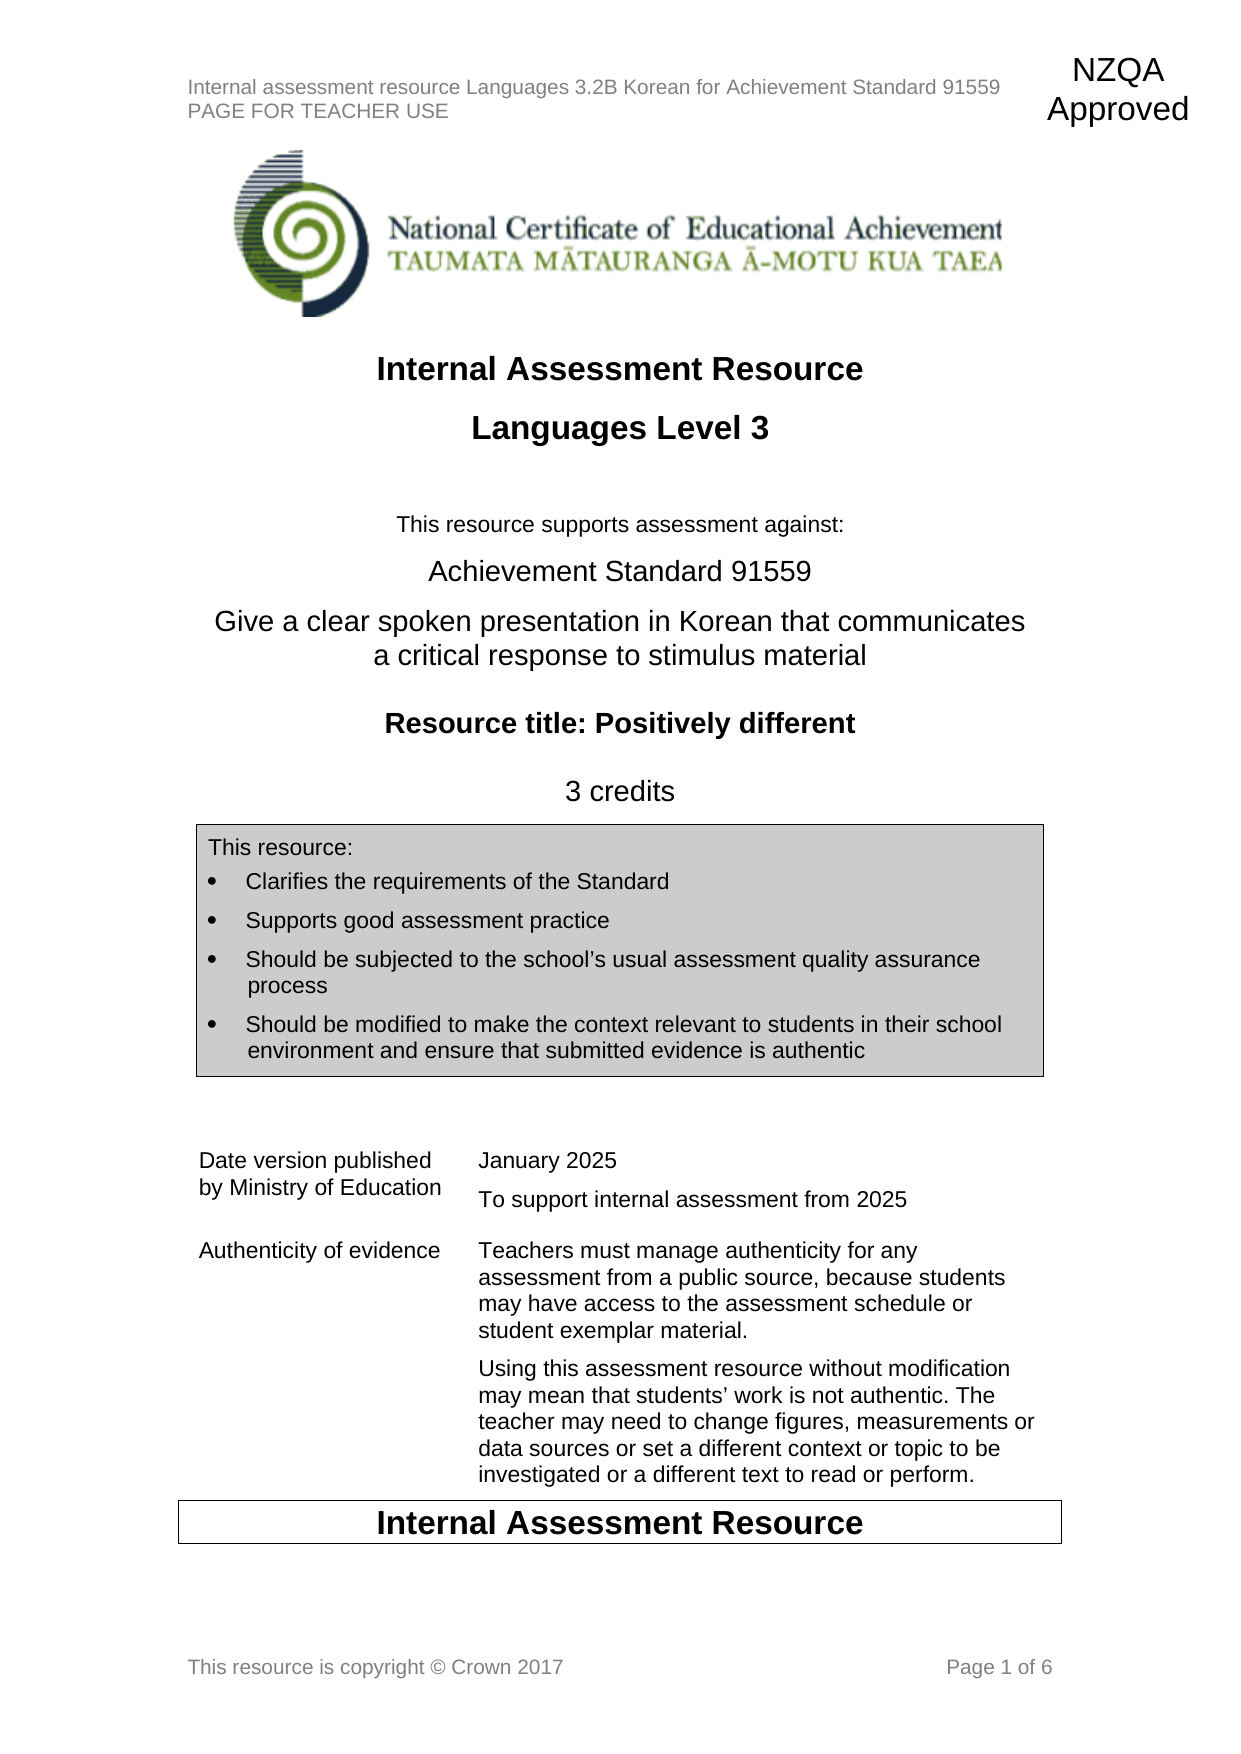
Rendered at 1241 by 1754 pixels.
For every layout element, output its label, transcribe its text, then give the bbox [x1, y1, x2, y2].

table_header January 2025 To support internal assessment from 2025 [467, 1135, 1053, 1225]
table_header This resource supports assessment against: Achievement Standard 91559 Give a clear spoken presentation in Korean that communicates a critical response to stimulus material [197, 499, 1043, 688]
table_cell Resource title: Positively different [197, 689, 1043, 756]
subtitle Languages Level 3 [187, 408, 1053, 446]
table_header Date version published by Ministry of Education [187, 1135, 467, 1225]
table_cell This resource: Clarifies the requirements of the Standard Supports good assessment practice Should be subjected to the school’s usual assessment quality assurance process Should be modified to make the context relevant to students in their school environment and ensure that submitted evidence is authentic [197, 825, 1043, 1076]
subtitle Internal Assessment Resource [187, 349, 1053, 387]
table_cell 3 credits [197, 757, 1043, 824]
table_cell Teachers must manage authenticity for any assessment from a public source, because students may have access to the assessment schedule or student exemplar material. Using this assessment resource without modification may mean that students’ work is not authentic. The teacher may need to change figures, measurements or data sources or set a different context or topic to be investigated or a different text to read or perform. [467, 1225, 1053, 1500]
text Internal Assessment Resource [179, 1501, 1061, 1543]
table_cell Authenticity of evidence [187, 1225, 467, 1500]
